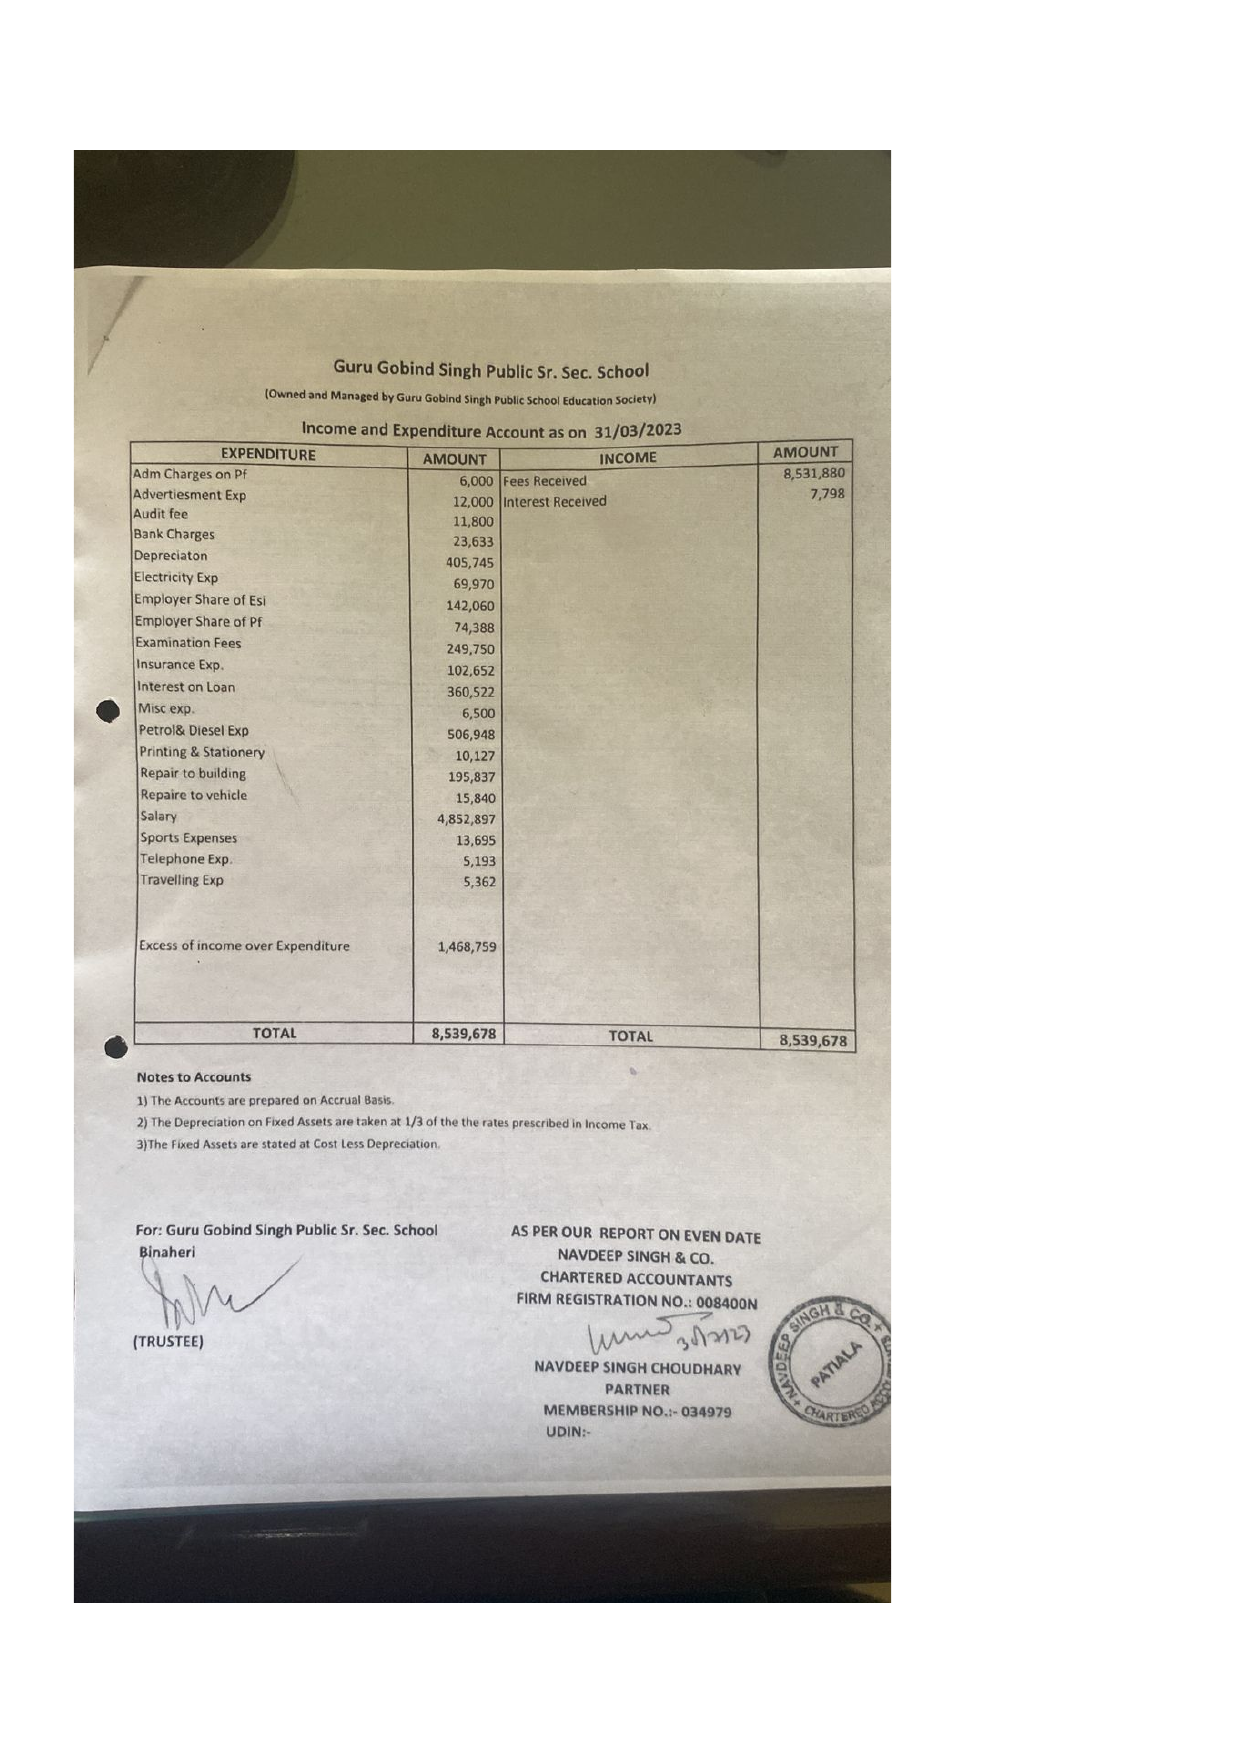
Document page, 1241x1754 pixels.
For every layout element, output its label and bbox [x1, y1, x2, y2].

picture [73, 150, 892, 1603]
